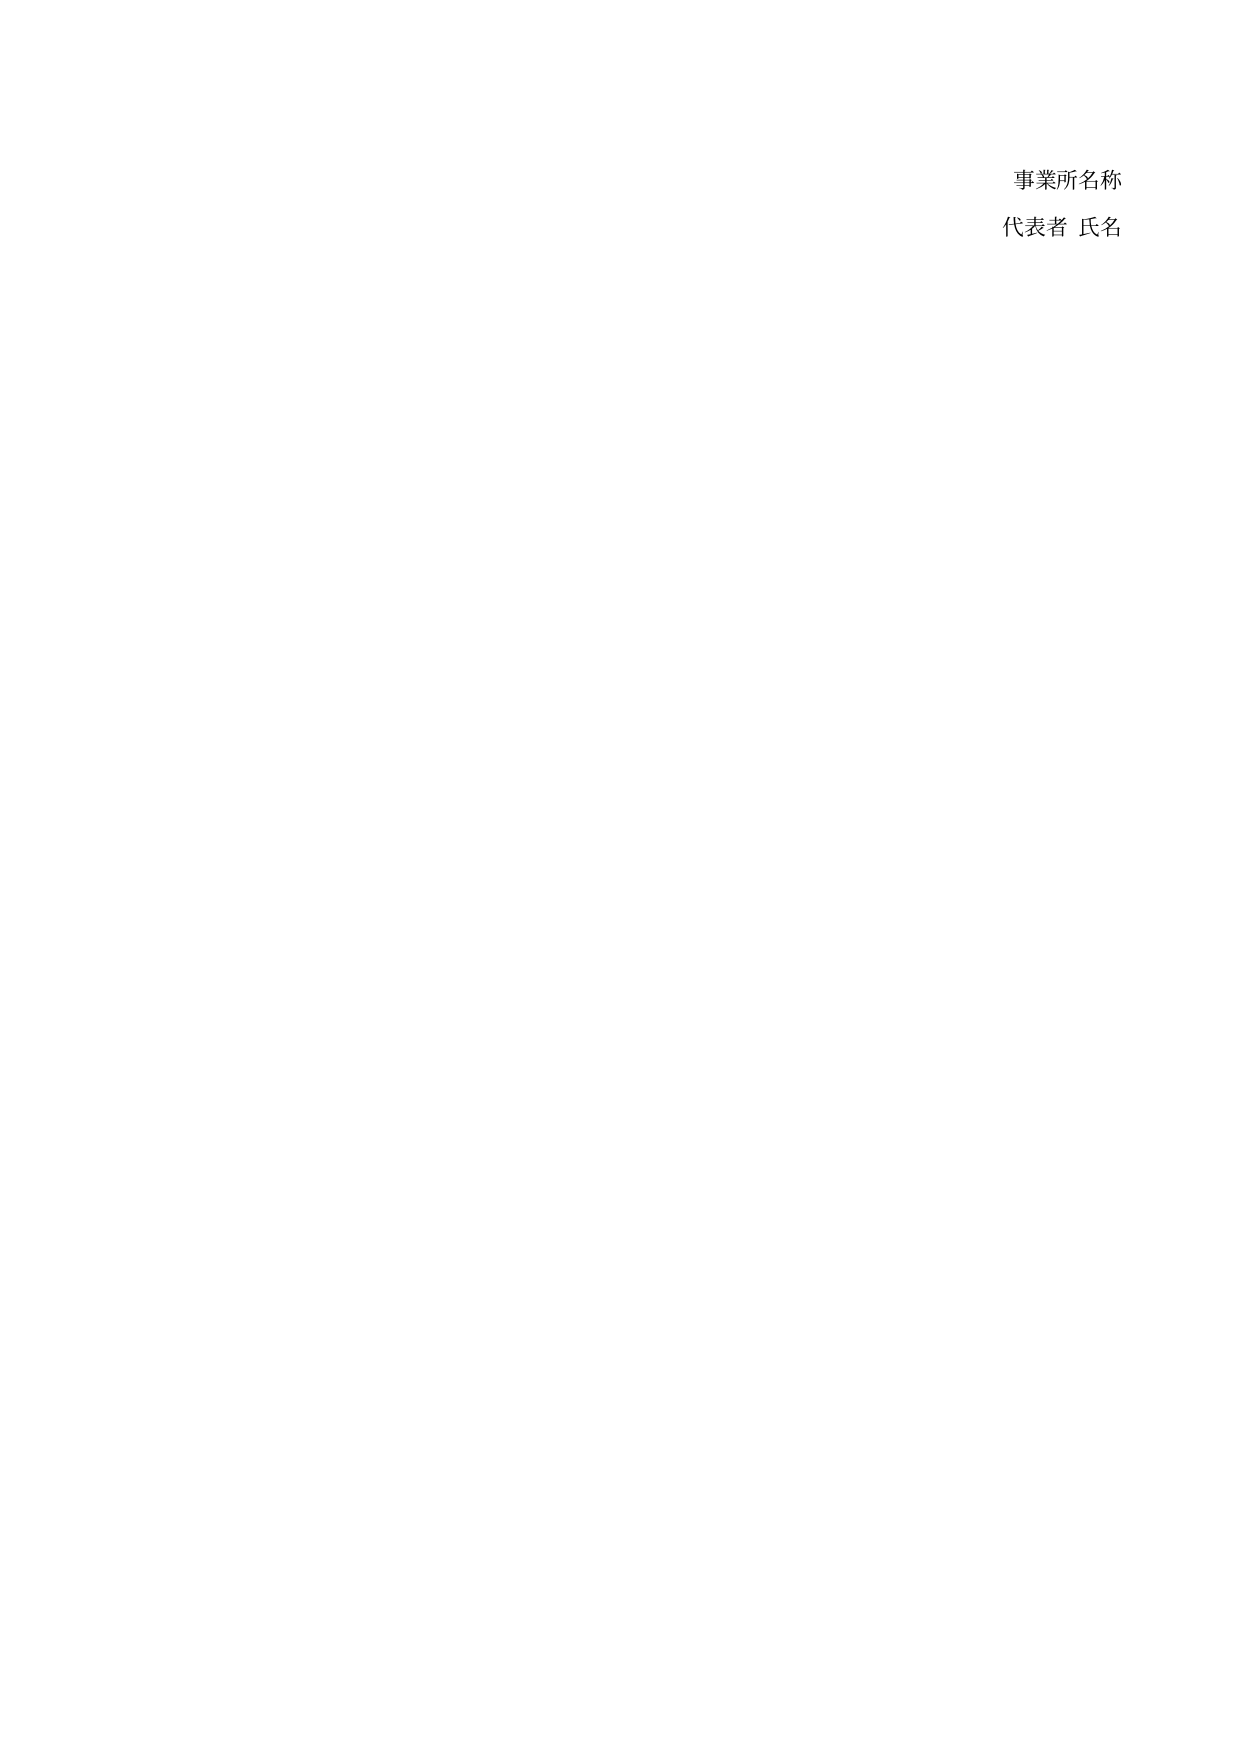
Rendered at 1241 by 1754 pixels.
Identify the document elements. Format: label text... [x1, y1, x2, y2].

text 代表者氏名 [118, 209, 1122, 244]
text 事業所名称 [118, 162, 1122, 196]
